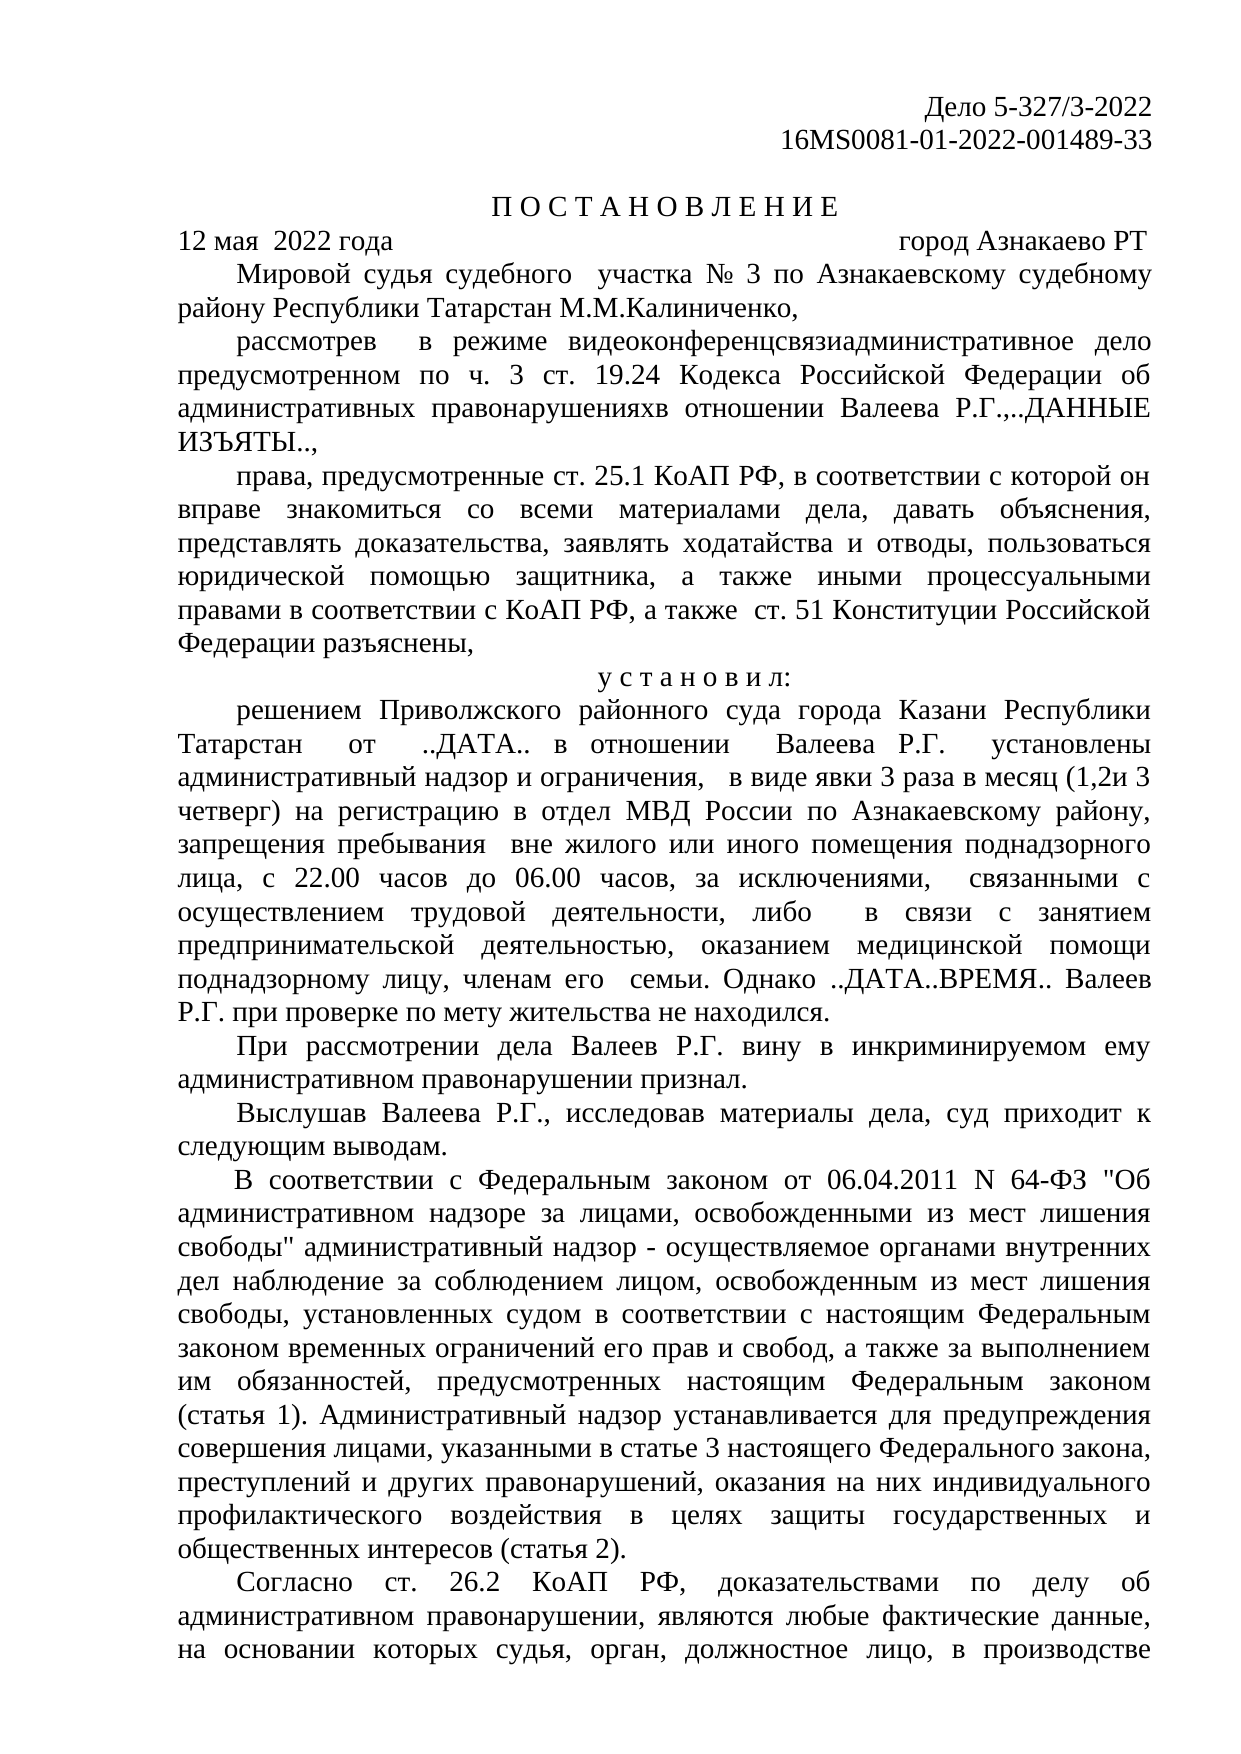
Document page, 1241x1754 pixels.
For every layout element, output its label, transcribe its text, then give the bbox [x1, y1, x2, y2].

text 16MS0081-01-2022-001489-33 [177, 122, 1152, 156]
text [177, 1564, 1152, 1665]
text Дело 5-327/3-2022 [177, 89, 1152, 122]
text решением Приволжского районного суда города Казани Республики Татарстан от ..ДАТА.. в отношении Валеева Р.Г. установлены административный надзор и ограничения, в виде явки 3 раза в месяц (1,2и 3 четверг) на регистрацию в отдел МВД России по Азнакаевскому району, запрещения пребывания вне жилого или иного помещения поднадзорного лица, с 22.00 часов до 06.00 часов, за исключениями, связанными с осуществлением трудовой деятельности, либо в связи с занятием предпринимательской деятельностью, оказанием медицинской помощи поднадзорному лицу, членам его семьи. Однако ..ДАТА..ВРЕМЯ.. Валеев Р.Г. при проверке по мету жительства не находился. [177, 692, 1152, 1028]
text При рассмотрении дела Валеев Р.Г. вину в инкриминируемом ему административном правонарушении признал. [177, 1028, 1152, 1095]
text у с т а н о в и л: [177, 659, 1152, 692]
text В соответствии с Федеральным законом от 06.04.2011 N 64-ФЗ "Об административном надзоре за лицами, освобожденными из мест лишения свободы" административный надзор - осуществляемое органами внутренних дел наблюдение за соблюдением лицом, освобожденным из мест лишения свободы, установленных судом в соответствии с настоящим Федеральным законом временных ограничений его прав и свобод, а также за выполнением им обязанностей, предусмотренных настоящим Федеральным законом (статья 1). Административный надзор устанавливается для предупреждения совершения лицами, указанными в статье 3 настоящего Федерального закона, преступлений и других правонарушений, оказания на них индивидуального профилактического воздействия в целях защиты государственных и общественных интересов (статья 2). [177, 1162, 1152, 1564]
text рассмотрев в режиме видеоконференцсвязиадминистративное дело предусмотренном по ч. 3 ст. 19.24 Кодекса Российской Федерации об административных правонарушенияхв отношении Валеева Р.Г.,..ДАННЫЕ ИЗЪЯТЫ.., [177, 323, 1152, 458]
text Мировой судья судебного участка № 3 по Азнакаевскому судебному району Республики Татарстан М.М.Калиниченко, [177, 256, 1152, 323]
text Выслушав Валеева Р.Г., исследовав материалы дела, суд приходит к следующим выводам. [177, 1095, 1152, 1162]
text права, предусмотренные ст. 25.1 КоАП РФ, в соответствии с которой он вправе знакомиться со всеми материалами дела, давать объяснения, представлять доказательства, заявлять ходатайства и отводы, пользоваться юридической помощью защитника, а также иными процессуальными правами в соответствии с КоАП РФ, а также ст. 51 Конституции Российской Федерации разъяснены, [177, 458, 1152, 659]
text 12 мая 2022 года город Азнакаево РТ [177, 223, 1152, 256]
text П О С Т А Н О В Л Е Н И Е [177, 189, 1152, 223]
